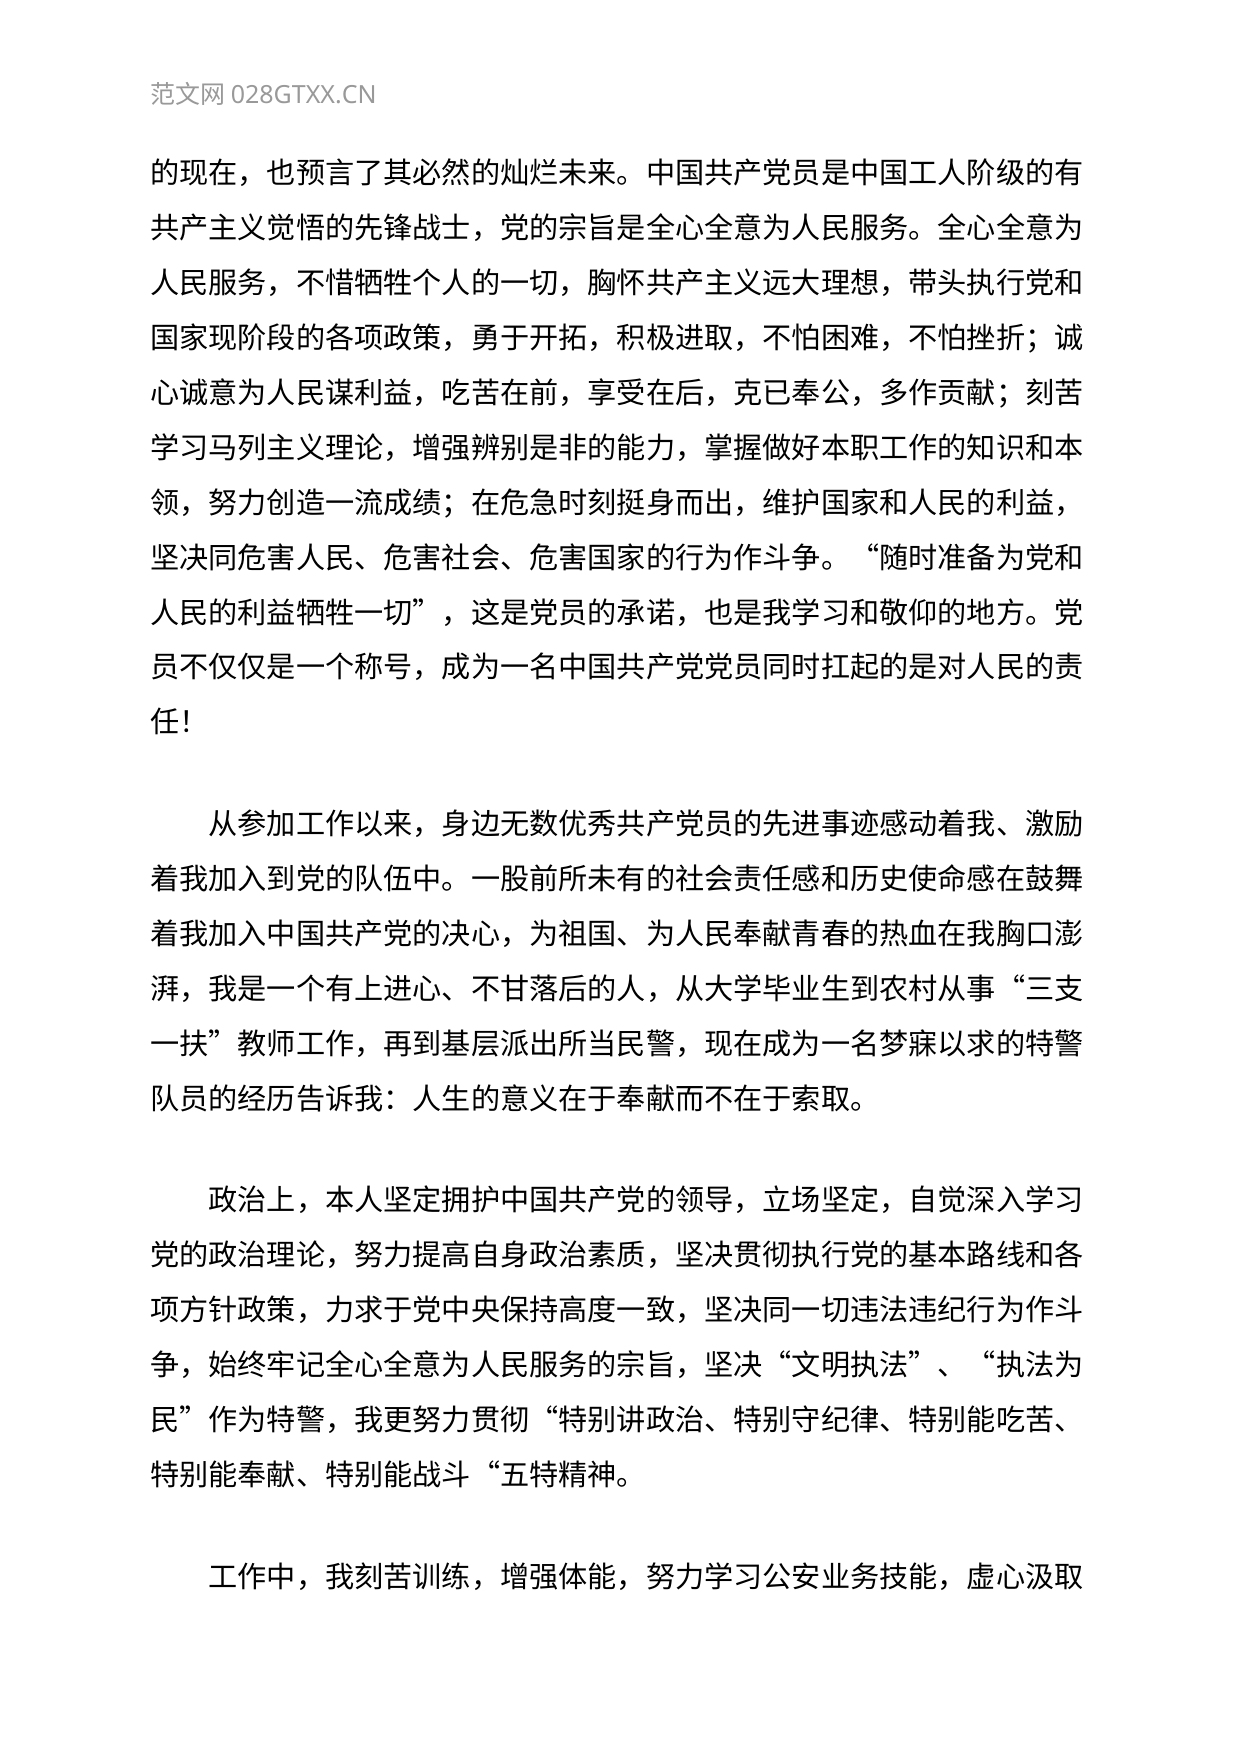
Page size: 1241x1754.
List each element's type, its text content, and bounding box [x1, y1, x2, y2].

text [150, 1553, 1090, 1596]
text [150, 150, 1090, 741]
text 政治上，本人坚定拥护中国共产党的领导，立场坚定，自觉深入学习党的政治理论，努力提高自身政治素质，坚决贯彻执行党的基本路线和各项方针政策，力求于党中央保持高度一致，坚决同一切违法违纪行为作斗争，始终牢记全心全意为人民服务的宗旨，坚决“文明执法”、“执法为民”作为特警，我更努力贯彻“特别讲政治、特别守纪律、特别能吃苦、特别能奉献、特别能战斗“五特精神。 [150, 1177, 1090, 1494]
text 从参加工作以来，身边无数优秀共产党员的先进事迹感动着我、激励着我加入到党的队伍中。一股前所未有的社会责任感和历史使命感在鼓舞着我加入中国共产党的决心，为祖国、为人民奉献青春的热血在我胸口澎湃，我是一个有上进心、不甘落后的人，从大学毕业生到农村从事“三支一扶”教师工作，再到基层派出所当民警，现在成为一名梦寐以求的特警队员的经历告诉我：人生的意义在于奉献而不在于索取。 [150, 801, 1090, 1117]
